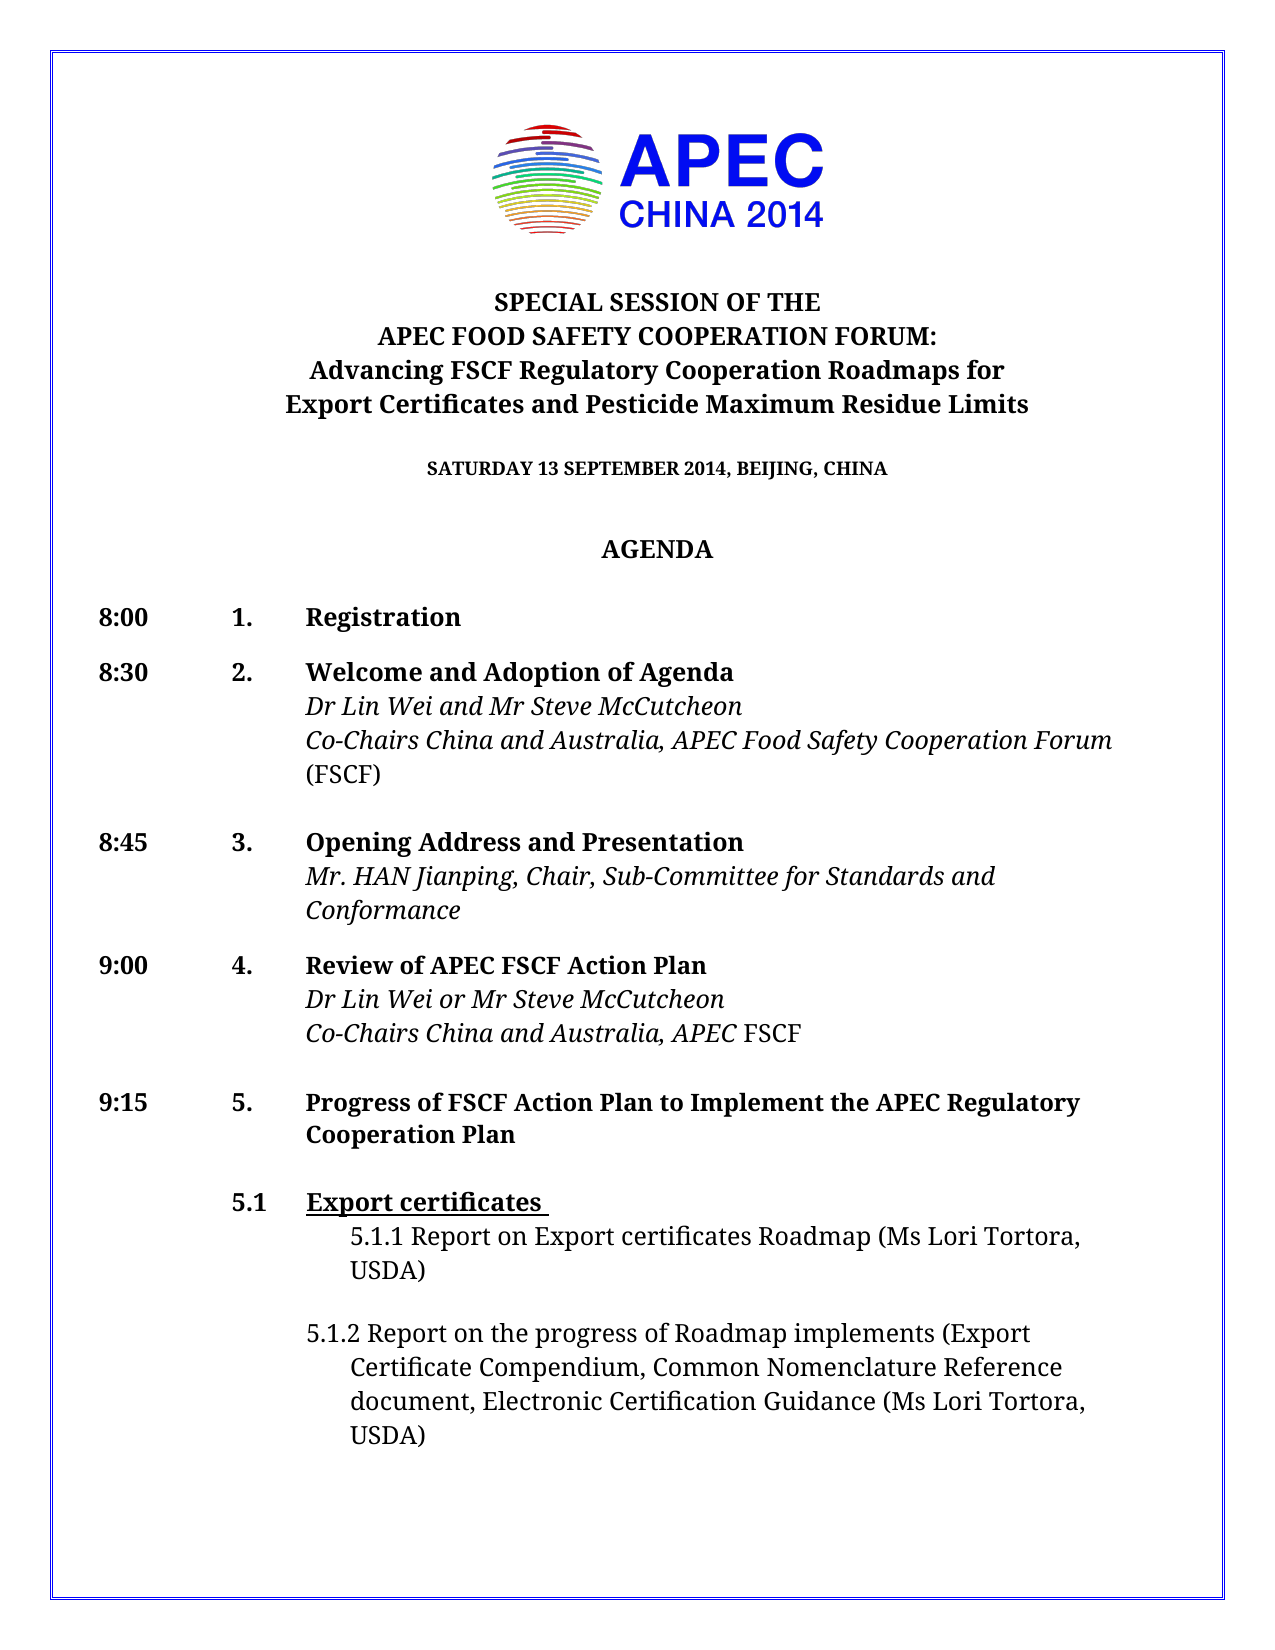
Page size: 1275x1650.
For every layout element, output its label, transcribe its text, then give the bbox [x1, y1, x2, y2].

text AGENDA [187, 532, 1127, 566]
text 5.1.2 Report on the progress of Roadmap implements (Export Certificate Compendium, Common Nomenclature Reference document, Electronic Certification Guidance (Ms Lori Tortora, USDA) [98, 1316, 1127, 1452]
text 8:30 2. Welcome and Adoption of Agenda [98, 654, 1127, 689]
text 9:00 4. Review of APEC FSCF Action Plan [98, 948, 1127, 982]
text Export Certificates and Pesticide Maximum Residue Limits [187, 387, 1127, 421]
text 8:45 3. Opening Address and Presentation [98, 825, 1127, 859]
text SPECIAL SESSION OF THE [187, 285, 1127, 319]
text Co-Chairs China and Australia, APEC FSCF [187, 1016, 1127, 1050]
picture [484, 122, 831, 242]
text 8:00 1. Registration [98, 600, 1127, 634]
text SATURDAY 13 SEPTEMBER 2014, BEIJING, CHINA [187, 455, 1127, 481]
text 5.1.1 Report on Export certificates Roadmap (Ms Lori Tortora, USDA) [98, 1219, 1127, 1287]
text 9:15 5. Progress of FSCF Action Plan to Implement the APEC Regulatory Cooperation Plan [98, 1084, 1127, 1151]
text Dr Lin Wei or Mr Steve McCutcheon [187, 982, 1127, 1016]
text Co-Chairs China and Australia, APEC Food Safety Cooperation Forum (FSCF) [187, 723, 1127, 791]
text 5.1 Export certificates [98, 1185, 1127, 1219]
text Advancing FSCF Regulatory Cooperation Roadmaps for [187, 353, 1127, 387]
text Dr Lin Wei and Mr Steve McCutcheon [187, 689, 1127, 723]
text APEC FOOD SAFETY COOPERATION FORUM: [187, 319, 1127, 353]
text Mr. HAN Jianping, Chair, Sub-Committee for Standards and Conformance [187, 859, 1127, 927]
